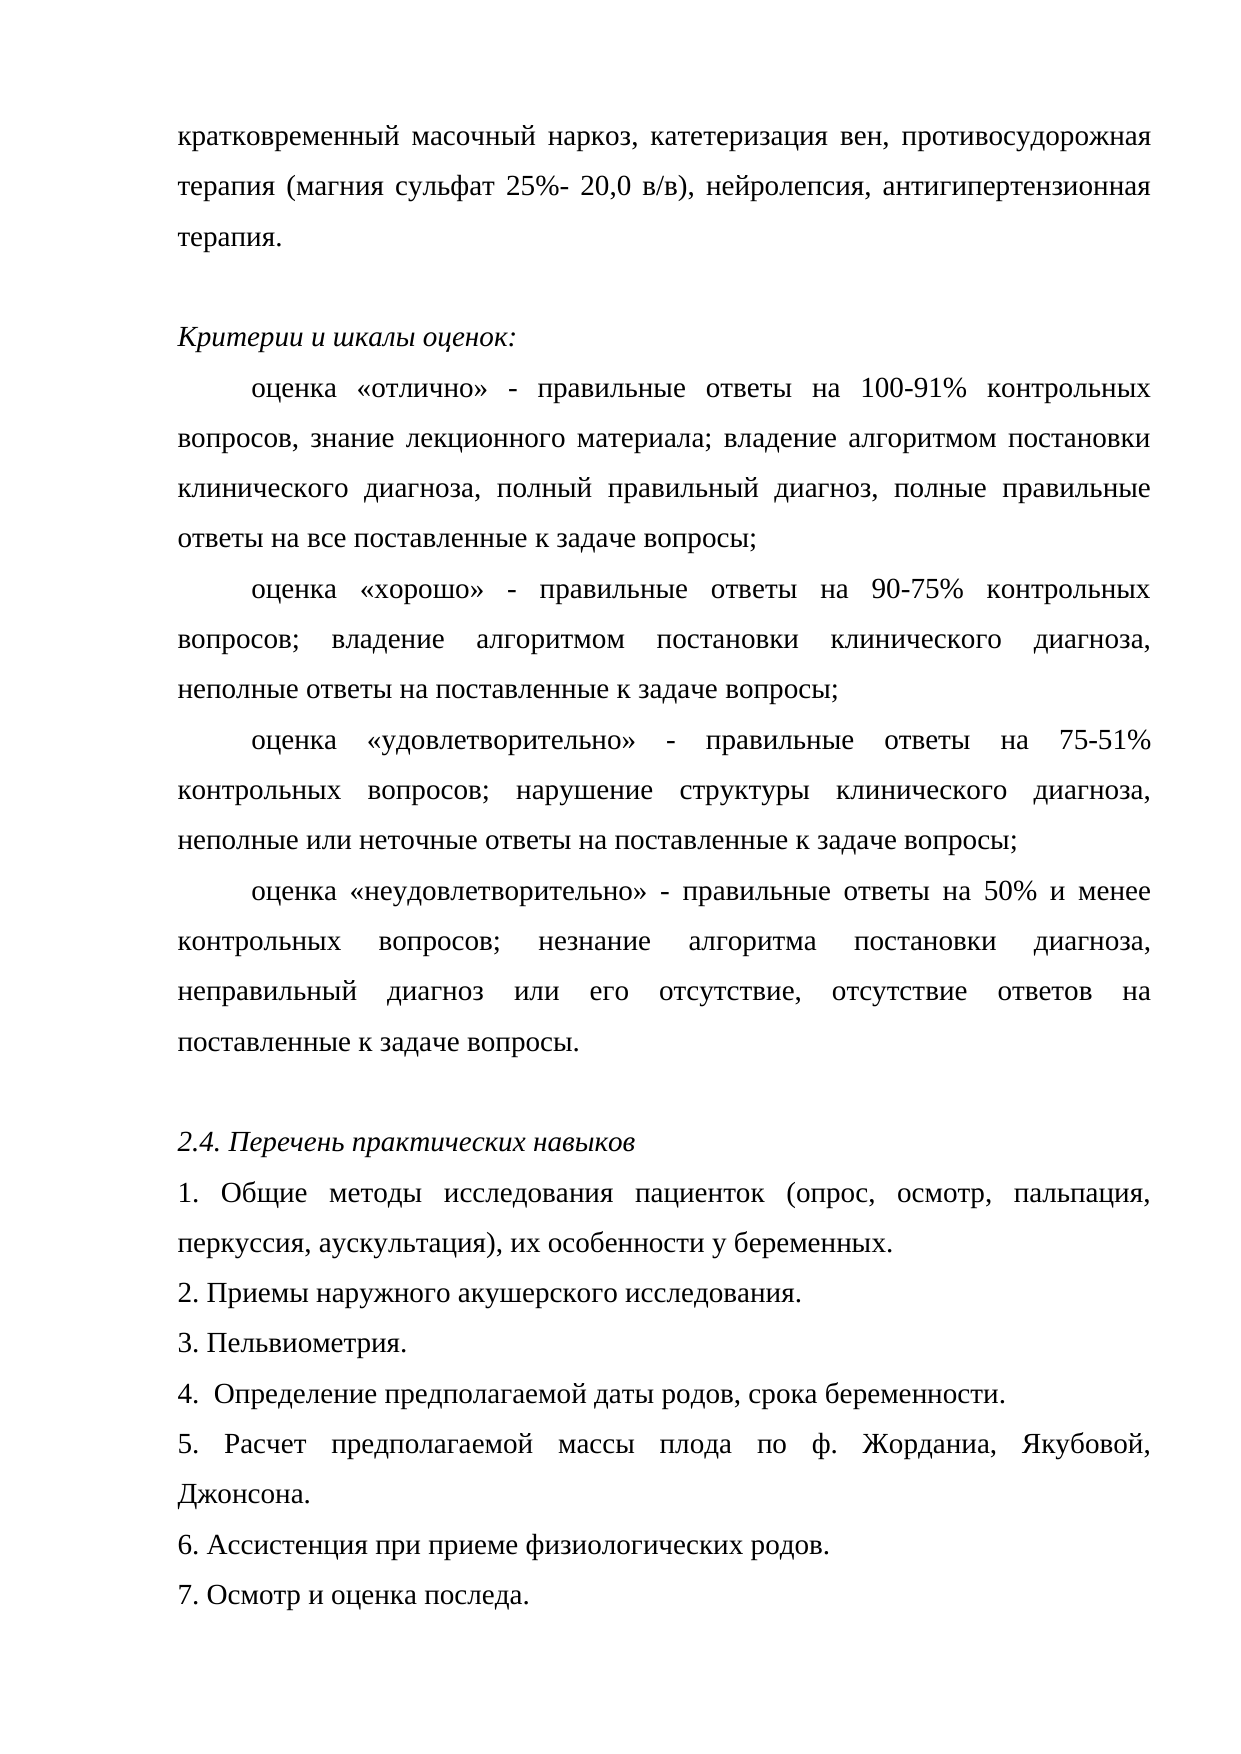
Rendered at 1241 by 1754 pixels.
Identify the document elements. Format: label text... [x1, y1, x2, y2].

text оценка «отлично» - правильные ответы на 100-91% контрольных вопросов, знание лекционного материала; владение алгоритмом постановки клинического диагноза, полный правильный диагноз, полные правильные ответы на все поставленные к задаче вопросы; [177, 370, 1152, 554]
text 3. Пельвиометрия. [177, 1326, 1152, 1359]
text 1. Общие методы исследования пациенток (опрос, осмотр, пальпация, перкуссия, аускультация), их особенности у беременных. [177, 1175, 1152, 1258]
text оценка «удовлетворительно» - правильные ответы на 75-51% контрольных вопросов; нарушение структуры клинического диагноза, неполные или неточные ответы на поставленные к задаче вопросы; [177, 722, 1152, 856]
text оценка «неудовлетворительно» - правильные ответы на 50% и менее контрольных вопросов; незнание алгоритма постановки диагноза, неправильный диагноз или его отсутствие, отсутствие ответов на поставленные к задаче вопросы. [177, 873, 1152, 1057]
text 2.4. Перечень практических навыков [177, 1124, 1152, 1158]
text 7. Осмотр и оценка последа. [177, 1577, 1152, 1611]
text 6. Ассистенция при приеме физиологических родов. [177, 1527, 1152, 1560]
text оценка «хорошо» - правильные ответы на 90-75% контрольных вопросов; владение алгоритмом постановки клинического диагноза, неполные ответы на поставленные к задаче вопросы; [177, 571, 1152, 705]
text 4. Определение предполагаемой даты родов, срока беременности. [177, 1376, 1152, 1409]
text 2. Приемы наружного акушерского исследования. [177, 1275, 1152, 1309]
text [177, 118, 1152, 252]
text Критерии и шкалы оценок: [177, 319, 1152, 353]
text 5. Расчет предполагаемой массы плода по ф. Жорданиа, Якубовой, Джонсона. [177, 1426, 1152, 1510]
